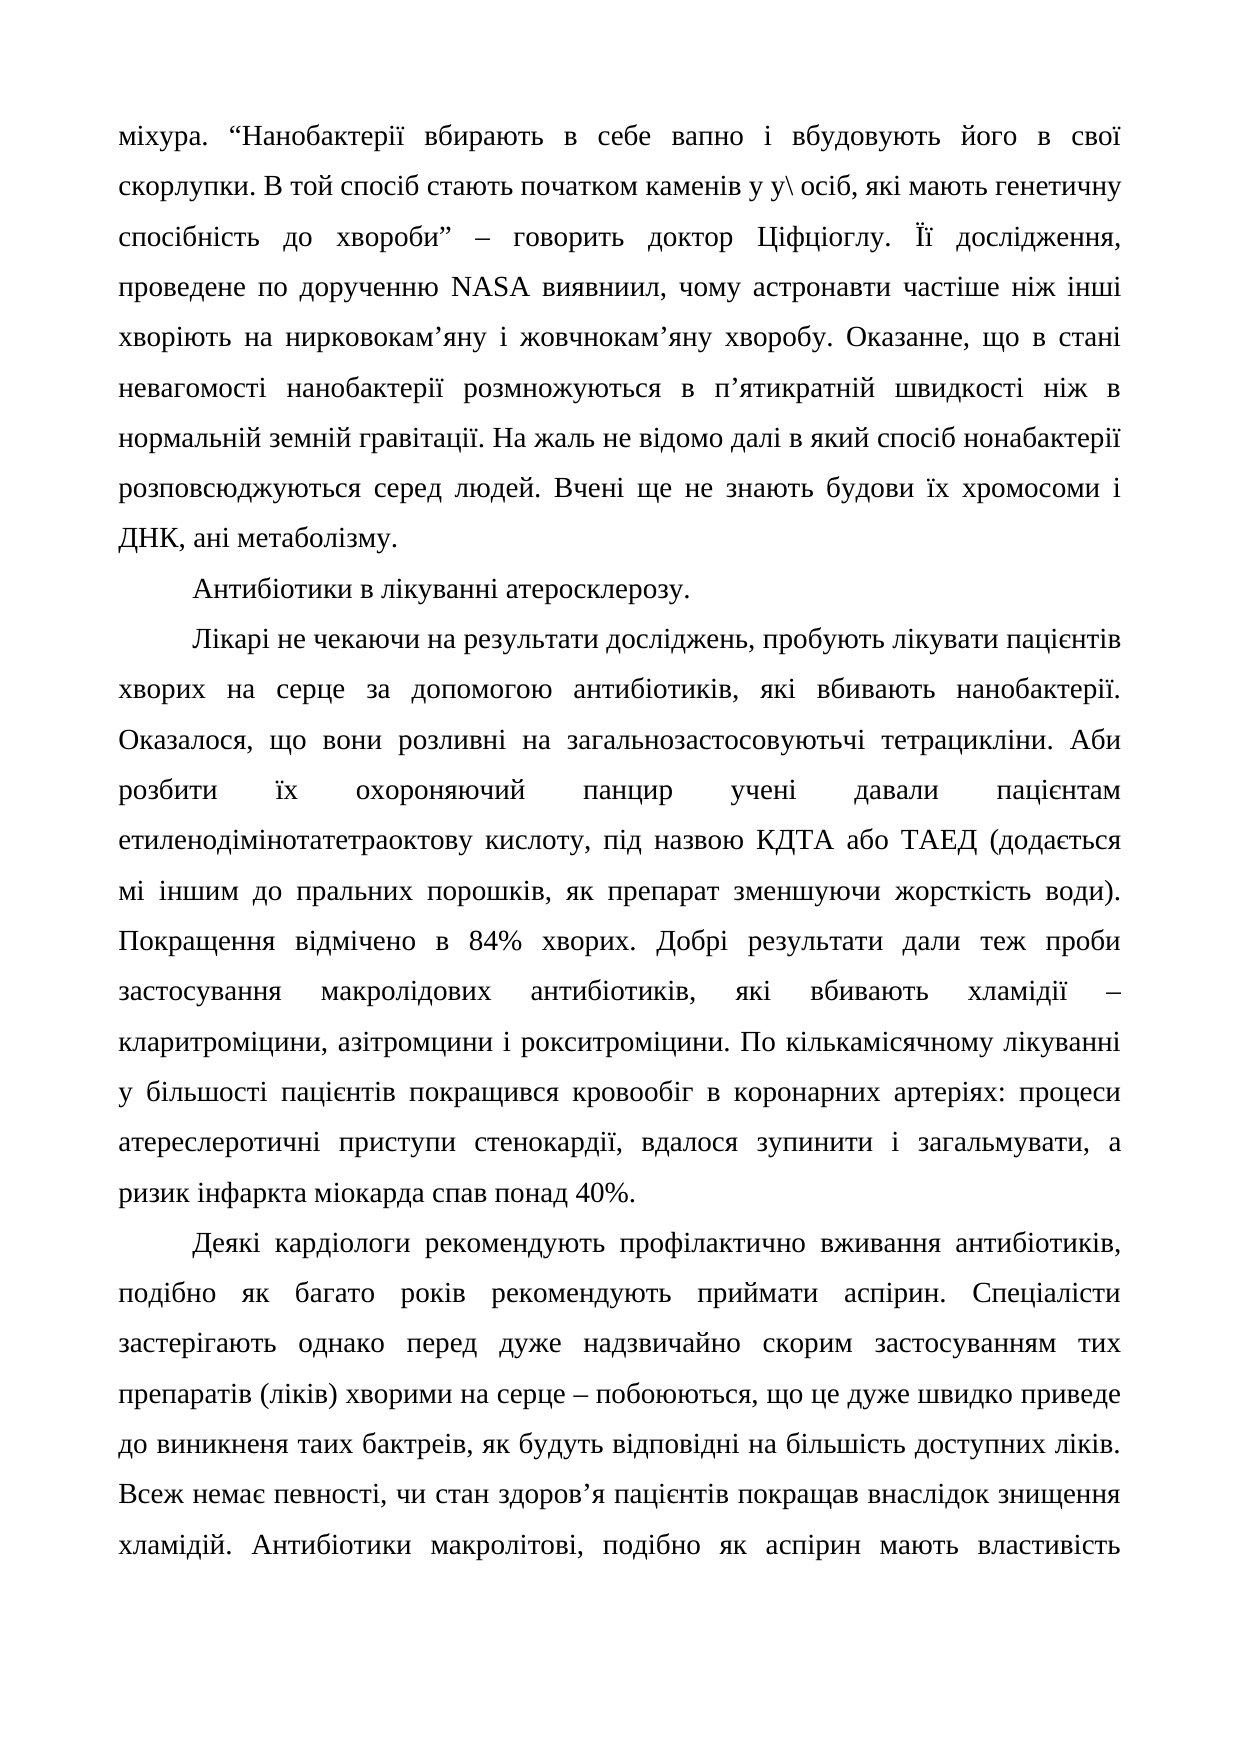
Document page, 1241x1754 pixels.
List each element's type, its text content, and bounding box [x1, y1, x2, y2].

text Антибіотики в лікуванні атеросклерозу. [118, 571, 1122, 604]
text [118, 118, 1122, 554]
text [118, 1225, 1122, 1560]
text Лікарі не чекаючи на результати досліджень, пробують лікувати пацієнтів хворих на серце за допомогою антибіотиків, які вбивають нанобактерії. Оказалося, що вони розливні на загальнозастосовуютьчі тетрацикліни. Аби розбити їх охороняючий панцир учені давали пацієнтам етиленодімінотатетраоктову кислоту, під назвою КДТА або ТАЕД (додається мі іншим до пральних порошків, як препарат зменшуючи жорсткість води). Покращення відмічено в 84% хворих. Добрі результати дали теж проби застосування макролідових антибіотиків, які вбивають хламідії – кларитроміцини, азітромцини і рокситроміцини. По кількамісячному лікуванні у більшості пацієнтів покращився кровообіг в коронарних артеріях: процеси атереслеротичні приступи стенокардії, вдалося зупинити і загальмувати, а ризик інфаркта міокарда спав понад 40%. [118, 621, 1122, 1208]
